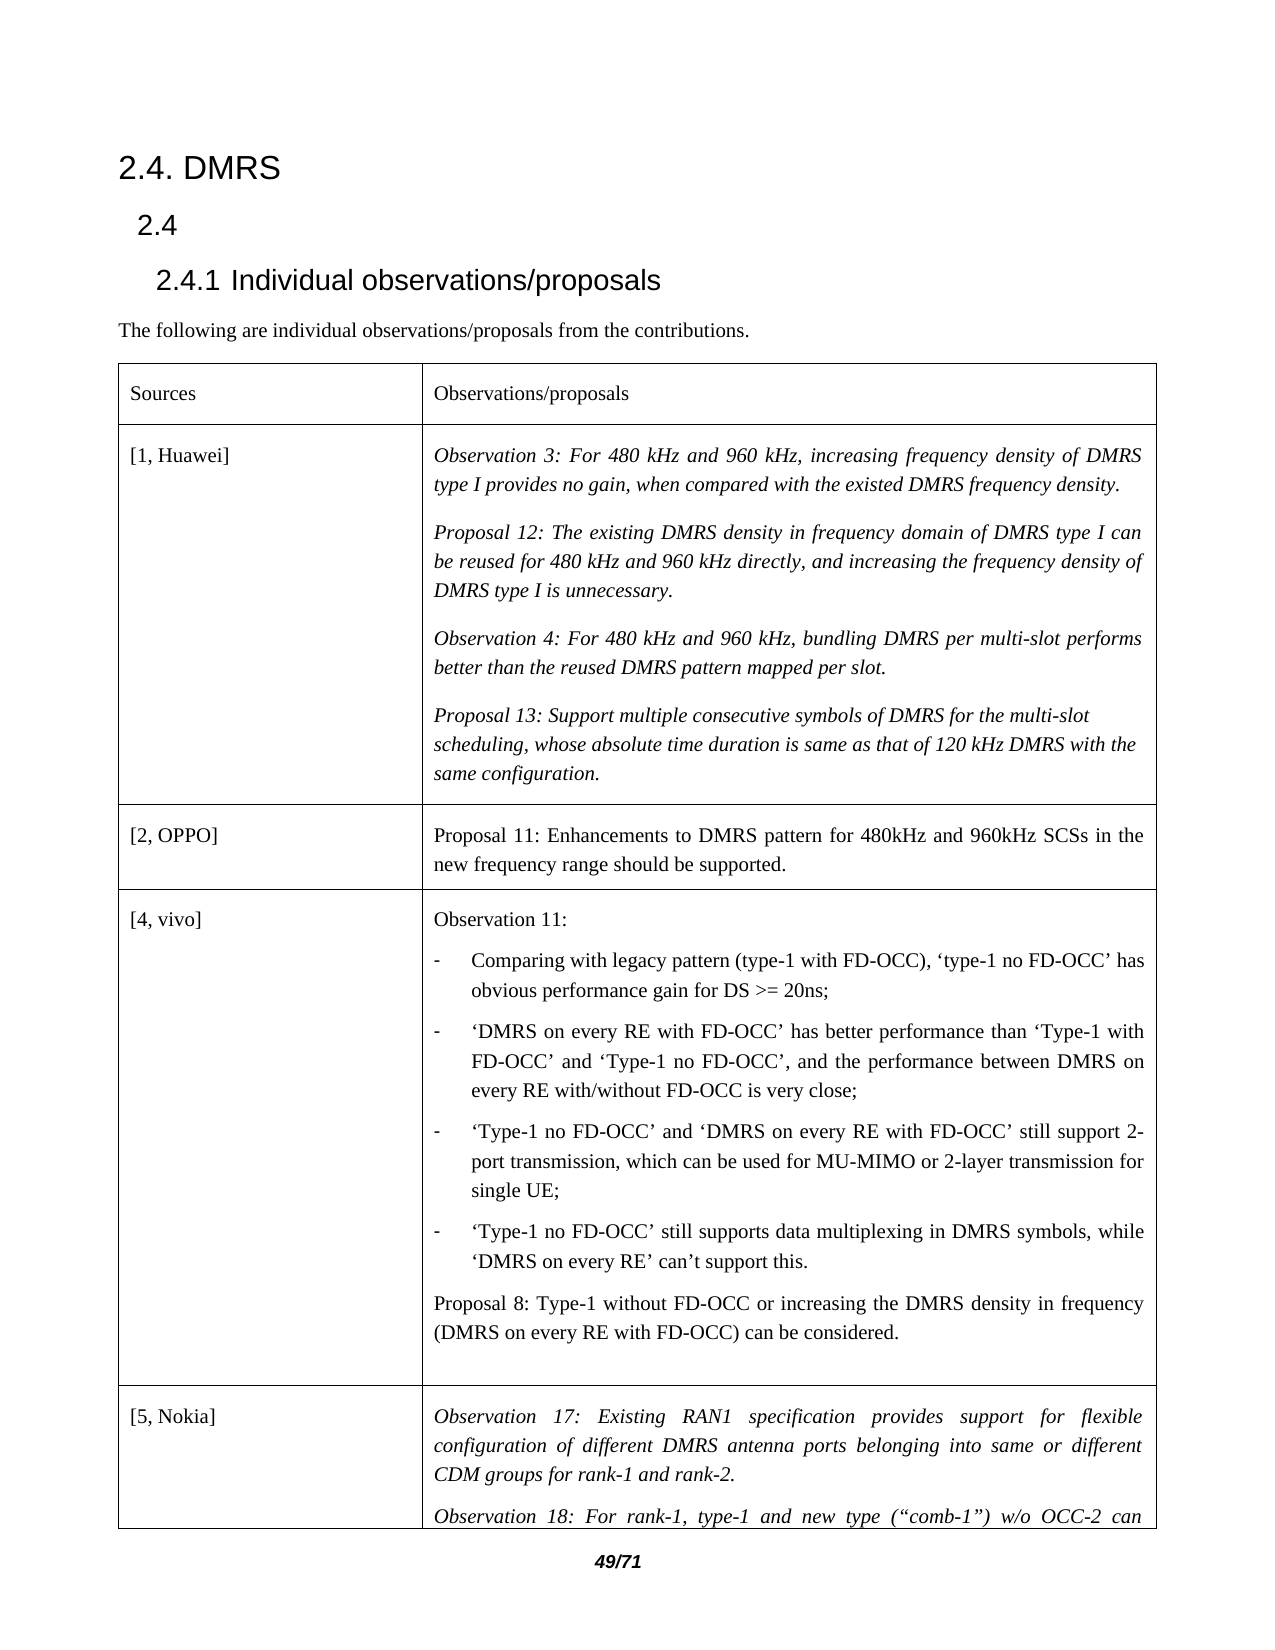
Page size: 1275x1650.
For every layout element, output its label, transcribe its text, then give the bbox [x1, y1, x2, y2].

table_header Observations/proposals [423, 364, 1156, 424]
text The following are individual observations/proposals from the contributions. [118, 318, 1157, 342]
table_cell [5, Nokia] [119, 1386, 422, 1528]
table_cell [1, Huawei] [119, 425, 422, 804]
table_cell [2, OPPO] [119, 805, 422, 888]
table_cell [423, 1386, 1156, 1528]
subtitle Individual observations/proposals [156, 263, 1157, 296]
table_header Sources [119, 364, 422, 424]
subtitle 2.4. DMRS [118, 148, 1157, 186]
table_cell Observation 3: For 480 kHz and 960 kHz, increasing frequency density of DMRS type I provides no gain, when compared with the existed DMRS frequency density. Proposal 12: The existing DMRS density in frequency domain of DMRS type I can be reused for 480 kHz and 960 kHz directly, and increasing the frequency density of DMRS type I is unnecessary. Observation 4: For 480 kHz and 960 kHz, bundling DMRS per multi-slot performs better than the reused DMRS pattern mapped per slot. Proposal 13: Support multiple consecutive symbols of DMRS for the multi-slot scheduling, whose absolute time duration is same as that of 120 kHz DMRS with the same configuration. [423, 425, 1156, 804]
table_cell [4, vivo] [119, 890, 422, 1385]
table_cell Observation 4: Comparing with legacy pattern (type-1 with FD-OCC), ‘type-1 no FD-OCC’ has obvious performance gain for DS >= 20ns; ‘DMRS on every RE with FD-OCC’ has better performance than ‘Type-1 with FD-OCC’ and ‘Type-1 no FD-OCC’, and the performance between DMRS on every RE with/without FD-OCC is very close; ‘Type-1 no FD-OCC’ and ‘DMRS on every RE with FD-OCC’ still support 2-port transmission, which can be used for MU-MIMO or 2-layer transmission for single UE; ‘Type-1 no FD-OCC’ still supports data multiplexing in DMRS symbols, while ‘DMRS on every RE’ can’t support this. Proposal 4: Type-1 without FD-OCC or increasing the DMRS density in frequency (DMRS on every RE with FD-OCC) can be considered. [423, 890, 1156, 1385]
table_cell Proposal 11: Enhancements to DMRS pattern for 480kHz and 960kHz SCSs in the new frequency range should be supported. [423, 805, 1156, 888]
